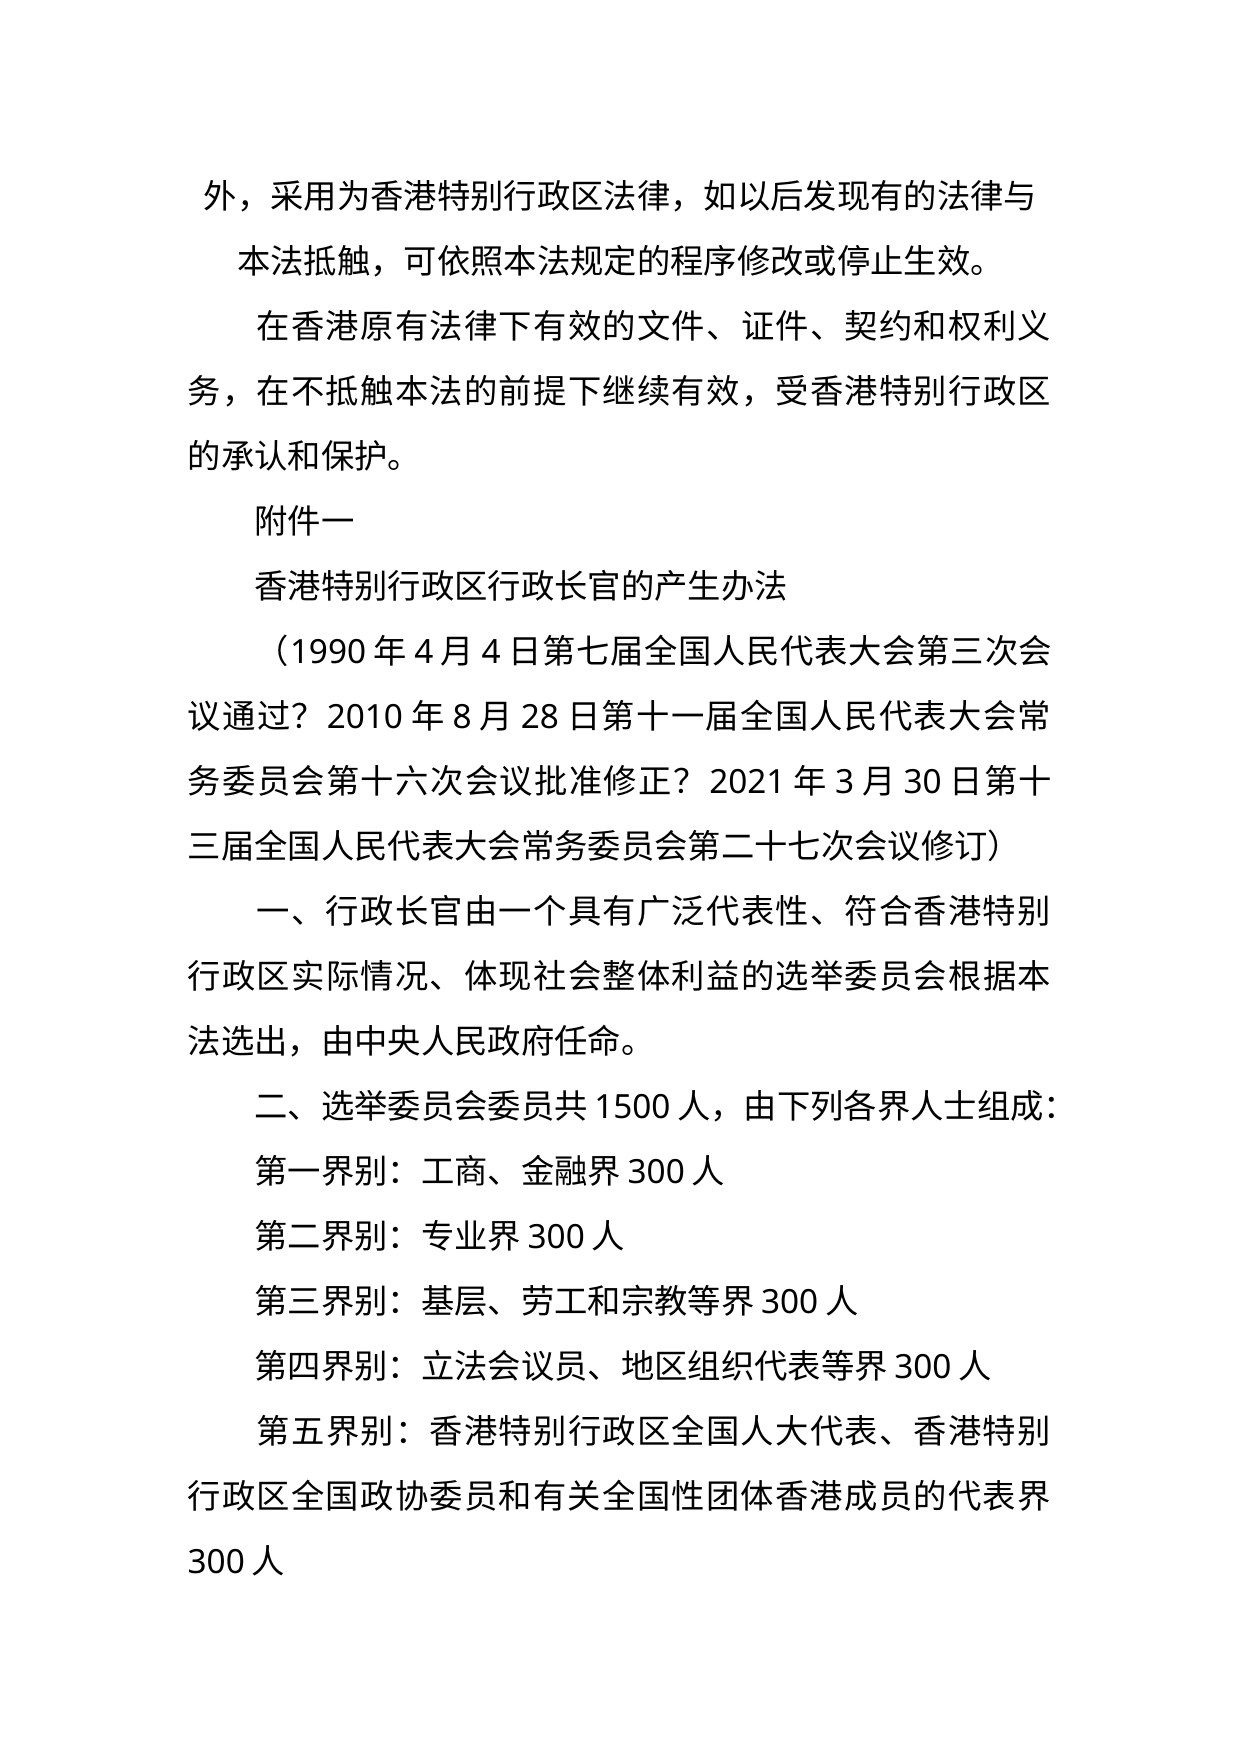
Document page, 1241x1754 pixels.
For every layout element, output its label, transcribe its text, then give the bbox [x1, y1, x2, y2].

text 一、行政长官由一个具有广泛代表性、符合香港特别行政区实际情况、体现社会整体利益的选举委员会根据本法选出，由中央人民政府任命。 [187, 877, 1053, 1072]
text 第五界别：香港特别行政区全国人大代表、香港特别行政区全国政协委员和有关全国性团体香港成员的代表界300人 [187, 1397, 1053, 1592]
text 第二界别：专业界300人 [187, 1202, 1053, 1267]
text 在香港原有法律下有效的文件、证件、契约和权利义务，在不抵触本法的前提下继续有效，受香港特别行政区的承认和保护。 [187, 292, 1053, 487]
text （1990年4月4日第七届全国人民代表大会第三次会议通过？2010年8月28日第十一届全国人民代表大会常务委员会第十六次会议批准修正？2021年3月30日第十三届全国人民代表大会常务委员会第二十七次会议修订） [187, 617, 1053, 877]
text 第四界别：立法会议员、地区组织代表等界300人 [187, 1332, 1053, 1397]
text 附件一 [187, 487, 1053, 552]
text 第三界别：基层、劳工和宗教等界300人 [187, 1267, 1053, 1332]
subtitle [187, 162, 1053, 292]
text 二、选举委员会委员共1500人，由下列各界人士组成： [187, 1072, 1053, 1137]
text 香港特别行政区行政长官的产生办法 [187, 552, 1053, 617]
text 第一界别：工商、金融界300人 [187, 1137, 1053, 1202]
